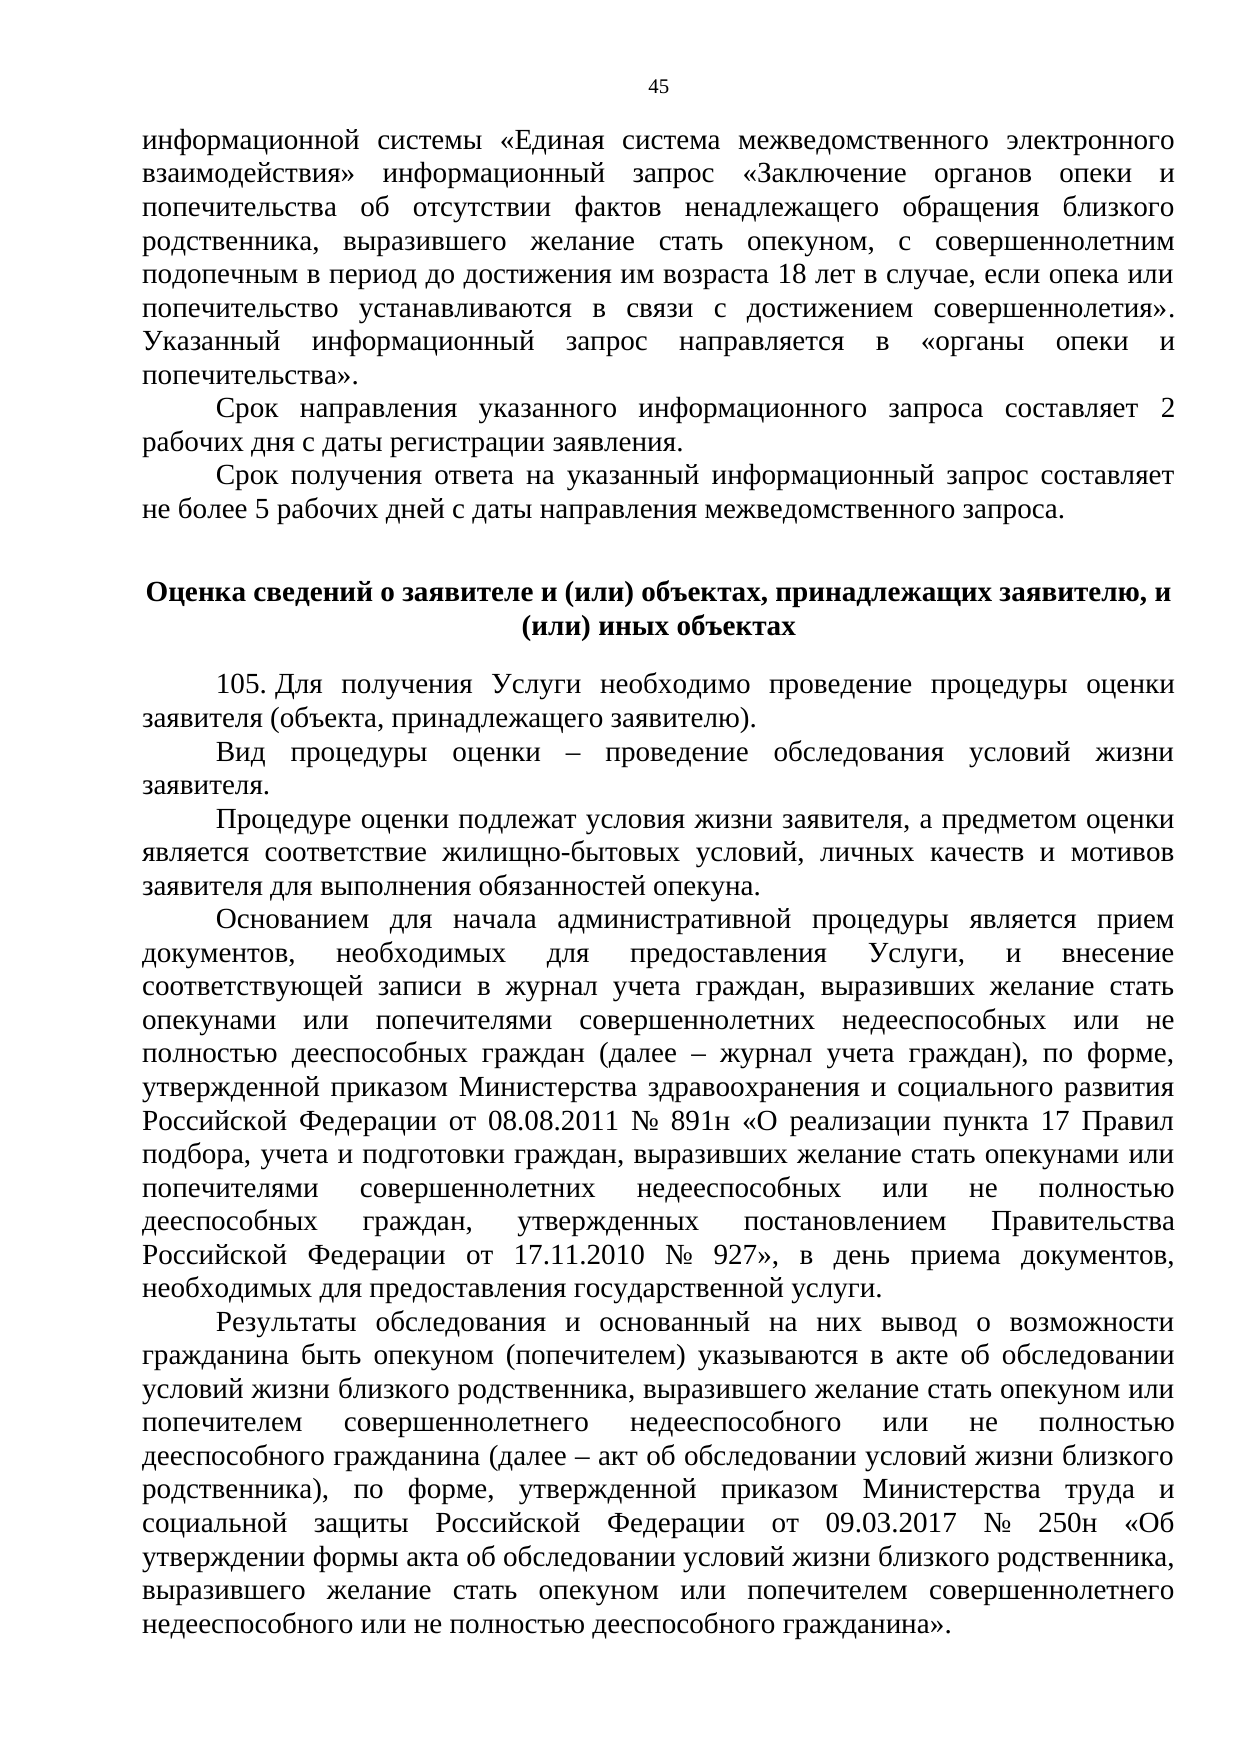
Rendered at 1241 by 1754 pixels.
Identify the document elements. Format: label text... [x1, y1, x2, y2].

text Результаты обследования и основанный на них вывод о возможности гражданина быть опекуном (попечителем) указываются в акте об обследовании условий жизни близкого родственника, выразившего желание стать опекуном или попечителем совершеннолетнего недееспособного или не полностью дееспособного гражданина (далее – акт об обследовании условий жизни близкого родственника), по форме, утвержденной приказом Министерства труда и социальной защиты Российской Федерации от 09.03.2017 № 250н «Об утверждении формы акта об обследовании условий жизни близкого родственника, выразившего желание стать опекуном или попечителем совершеннолетнего недееспособного или не полностью дееспособного гражданина». [142, 1304, 1175, 1639]
list Для получения Услуги необходимо проведение процедуры оценки заявителя (объекта, принадлежащего заявителю). [142, 667, 1175, 734]
text Процедуре оценки подлежат условия жизни заявителя, а предметом оценки является соответствие жилищно-бытовых условий, личных качеств и мотивов заявителя для выполнения обязанностей опекуна. [142, 801, 1175, 901]
text Оценка сведений о заявителе и (или) объектах, принадлежащих заявителю, и (или) иных объектах [142, 574, 1175, 642]
text Вид процедуры оценки – проведение обследования условий жизни заявителя. [142, 734, 1175, 801]
text Основанием для начала административной процедуры является прием документов, необходимых для предоставления Услуги, и внесение соответствующей записи в журнал учета граждан, выразивших желание стать опекунами или попечителями совершеннолетних недееспособных или не полностью дееспособных граждан (далее – журнал учета граждан), по форме, утвержденной приказом Министерства здравоохранения и социального развития Российской Федерации от 08.08.2011 № 891н «О реализации пункта 17 Правил подбора, учета и подготовки граждан, выразивших желание стать опекунами или попечителями совершеннолетних недееспособных или не полностью дееспособных граждан, утвержденных постановлением Правительства Российской Федерации от 17.11.2010 № 927», в день приема документов, необходимых для предоставления государственной услуги. [142, 901, 1175, 1304]
text Срок получения ответа на указанный информационный запрос составляет не более 5 рабочих дней с даты направления межведомственного запроса. [142, 457, 1175, 524]
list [142, 122, 1175, 390]
text Срок направления указанного информационного запроса составляет 2 рабочих дня с даты регистрации заявления. [142, 390, 1175, 457]
